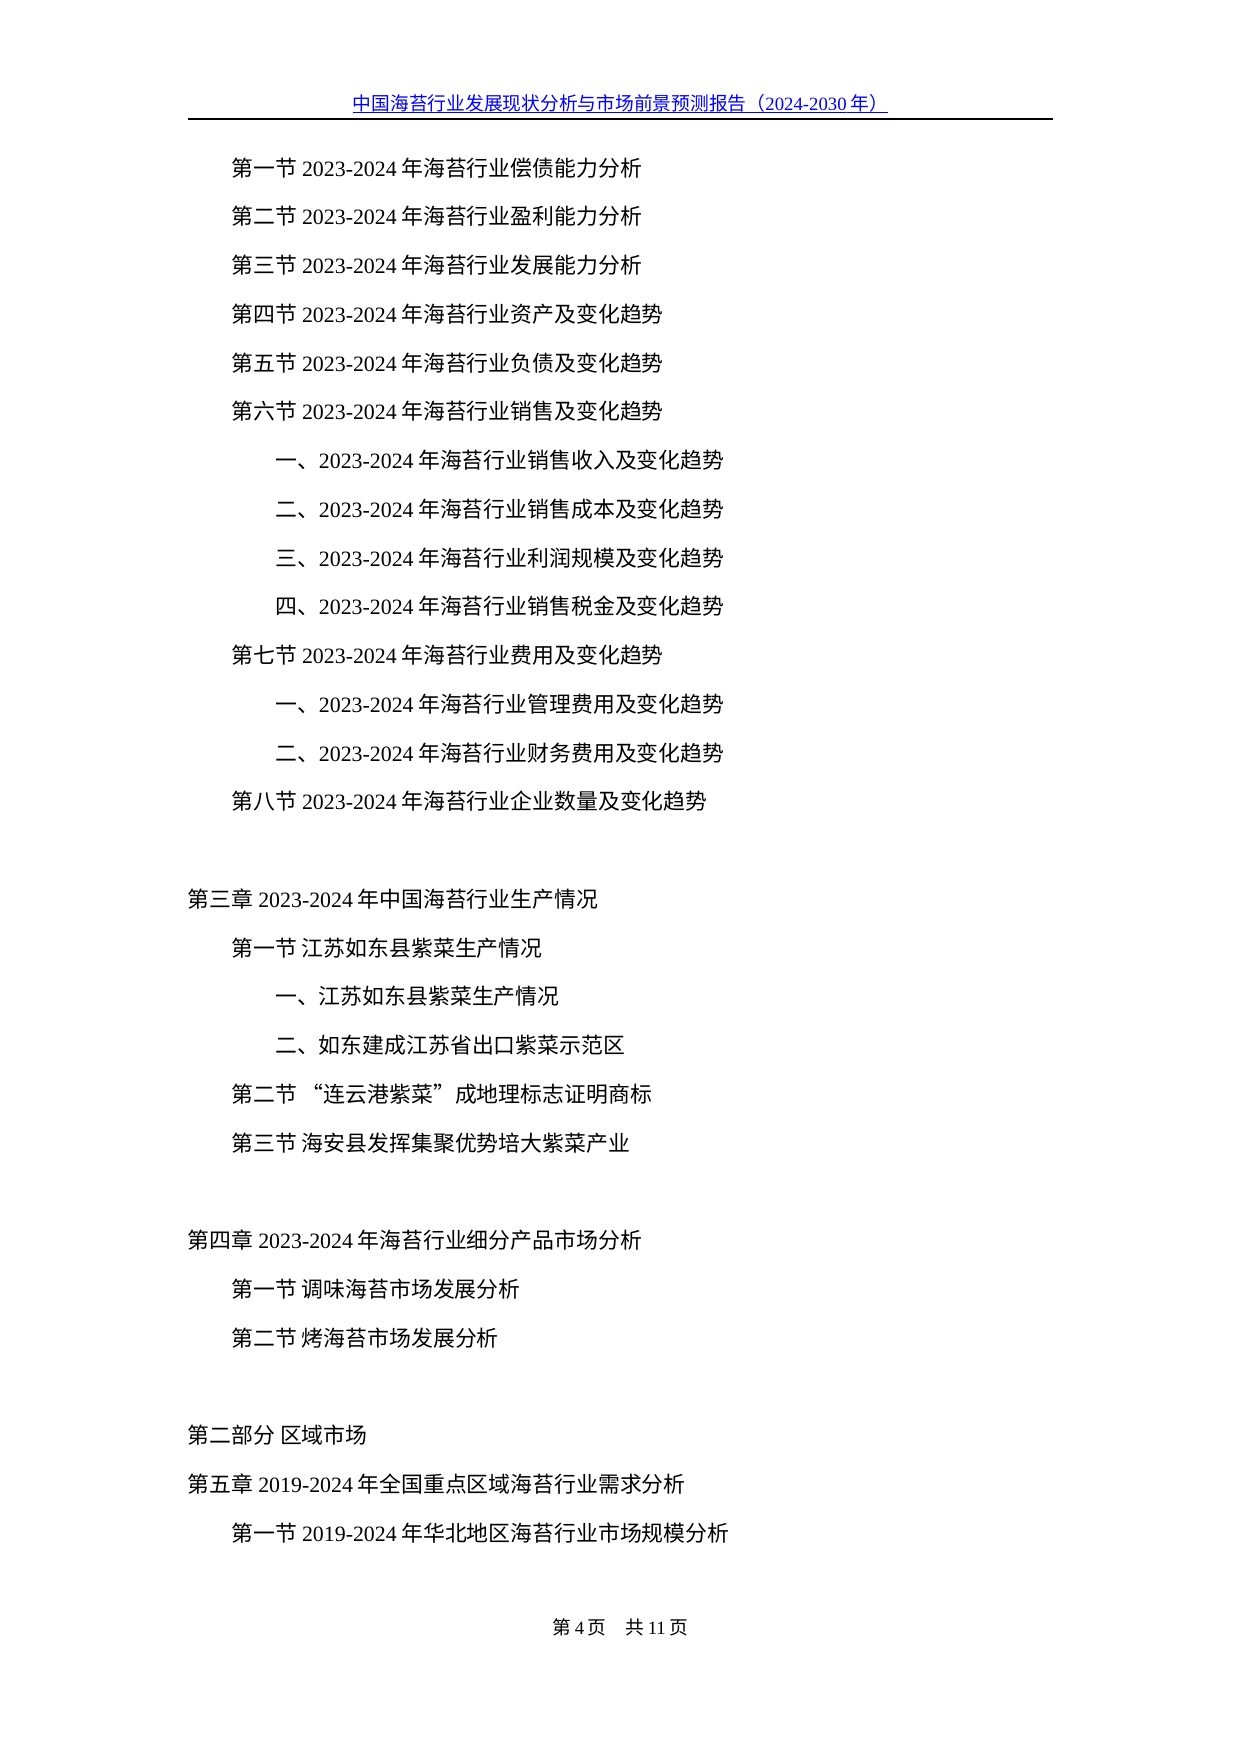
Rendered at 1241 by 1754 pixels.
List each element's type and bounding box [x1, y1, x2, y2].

text [187, 150, 1053, 1548]
